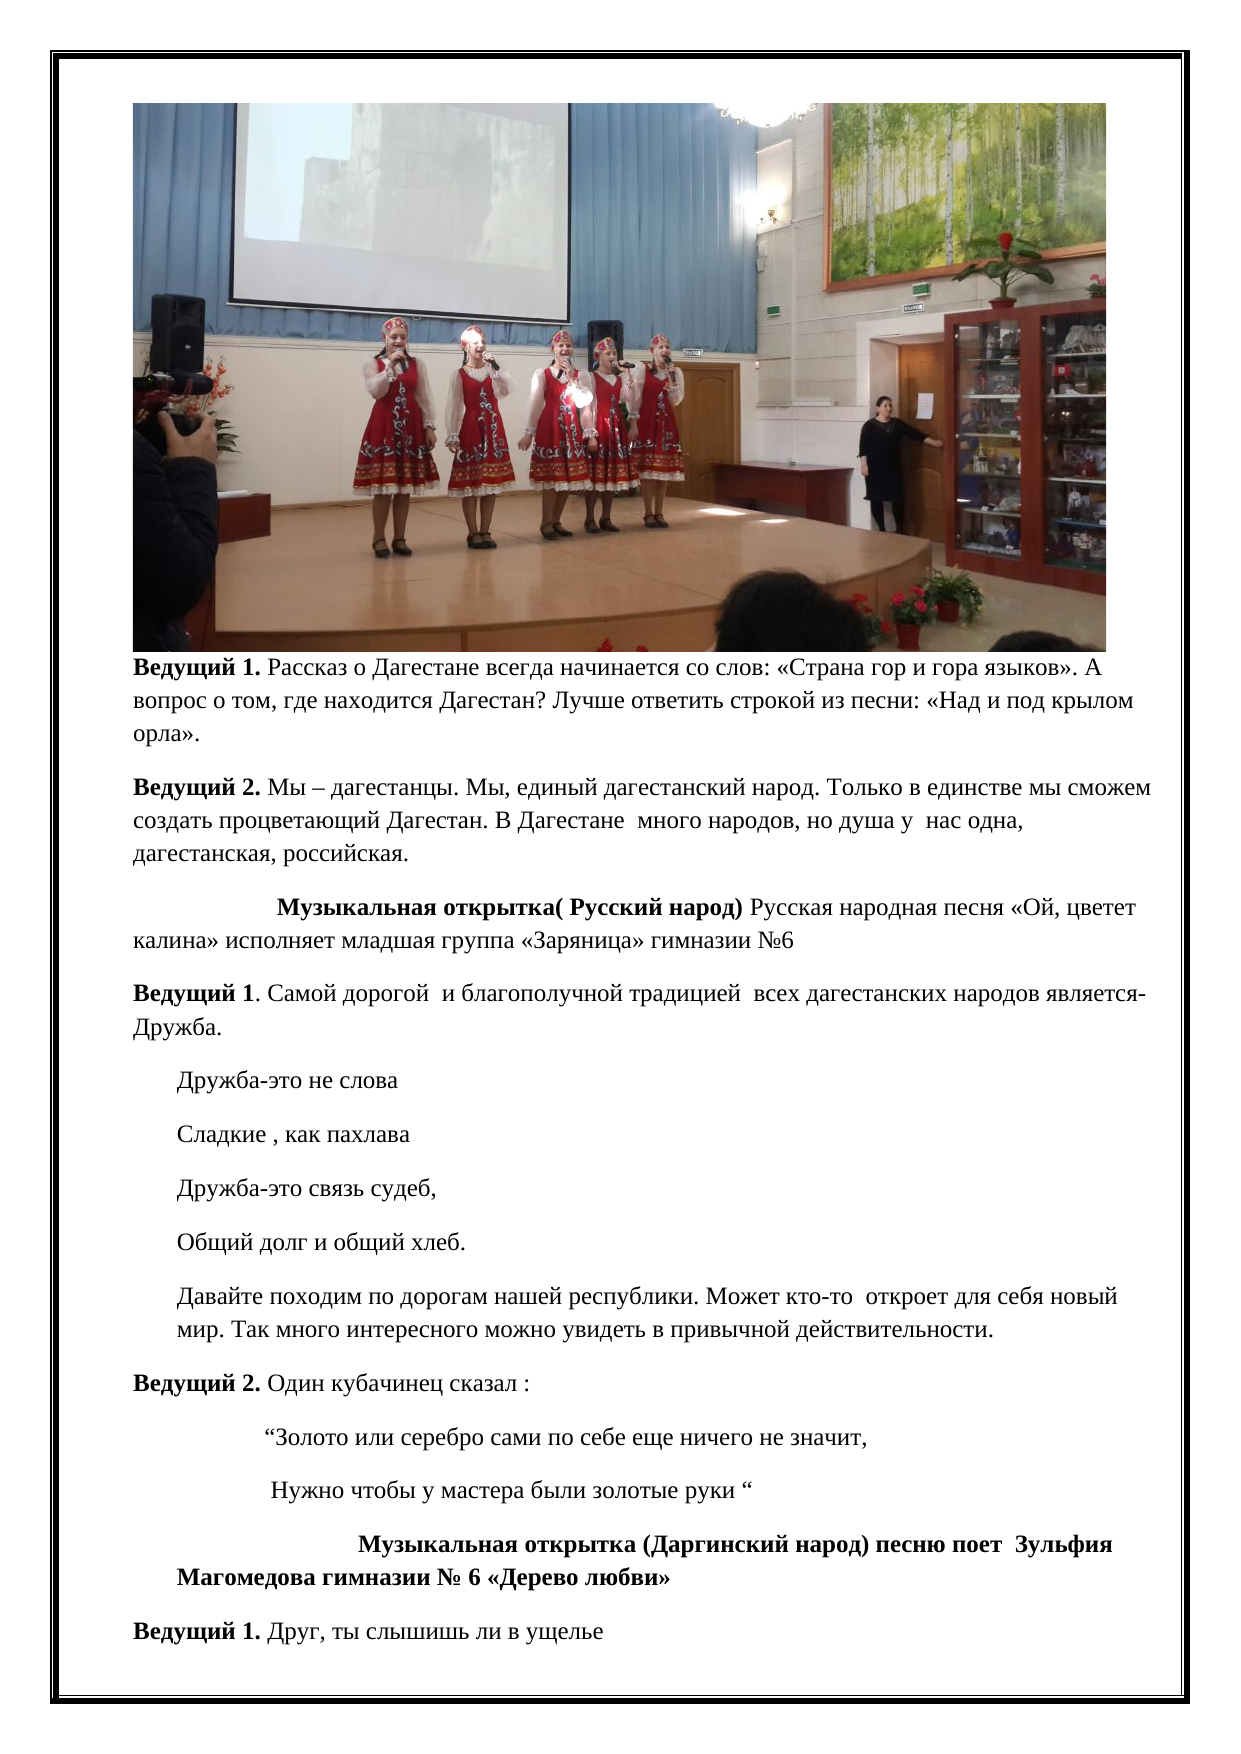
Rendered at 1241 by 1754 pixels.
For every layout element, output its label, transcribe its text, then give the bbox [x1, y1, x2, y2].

picture [132, 103, 1107, 652]
text Сладкие , как пахлава [177, 1119, 1152, 1148]
text Ведущий 1. Рассказ о Дагестане всегда начинается со слов: «Страна гор и гора языков». А вопрос о том, где находится Дагестан? Лучше ответить строкой из песни: «Над и под крылом орла». [133, 652, 1152, 747]
text “Золото или серебро сами по себе еще ничего не значит, [177, 1422, 1152, 1450]
text Ведущий 1. Друг, ты слышишь ли в ущелье [133, 1616, 1152, 1645]
text Общий долг и общий хлеб. [177, 1227, 1152, 1256]
text Дружба-это связь судеб, [177, 1173, 1152, 1202]
text Давайте походим по дорогам нашей республики. Может кто-то откроет для себя новый мир. Так много интересного можно увидеть в привычной действительности. [177, 1281, 1152, 1343]
text Музыкальная открытка( Русский народ) Русская народная песня «Ой, цветет калина» исполняет младшая группа «Заряница» гимназии №6 [133, 892, 1152, 953]
text Нужно чтобы у мастера были золотые руки “ [177, 1475, 1152, 1504]
text Ведущий 1. Самой дорогой и благополучной традицией всех дагестанских народов является- Дружба. [133, 978, 1152, 1040]
text Ведущий 2. Мы – дагестанцы. Мы, единый дагестанский народ. Только в единстве мы сможем создать процветающий Дагестан. В Дагестане много народов, но душа у нас одна, дагестанская, российская. [133, 772, 1152, 867]
text Дружба-это не слова [177, 1065, 1152, 1094]
text Музыкальная открытка (Даргинский народ) песню поет Зульфия Магомедова гимназии № 6 «Дерево любви» [177, 1529, 1152, 1591]
text Ведущий 2. Один кубачинец сказал : [133, 1368, 1152, 1396]
